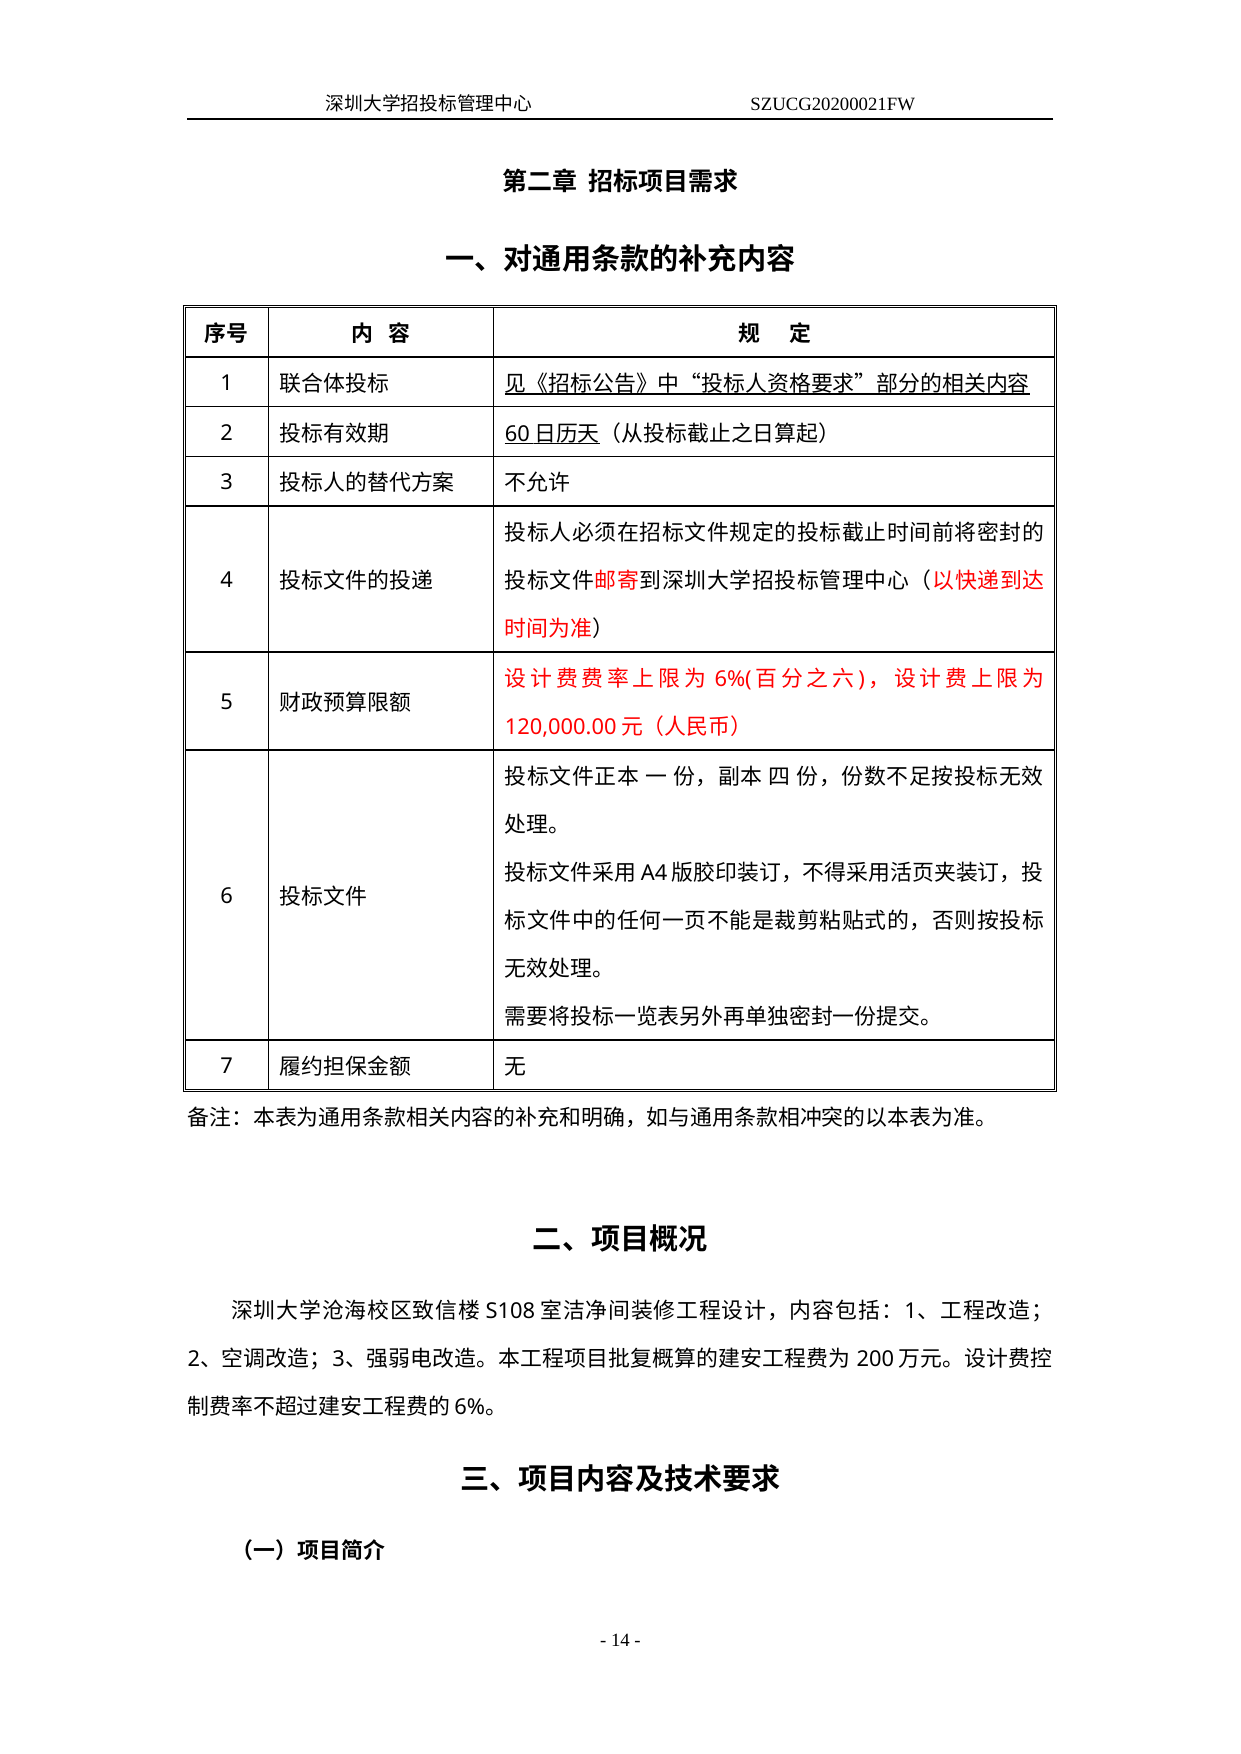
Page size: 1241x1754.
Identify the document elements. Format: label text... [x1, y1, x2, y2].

text 一、对通用条款的补充内容 [187, 233, 1053, 281]
text 第二章 招标项目需求 [187, 155, 1053, 203]
text 深圳大学沧海校区致信楼S108室洁净间装修工程设计，内容包括：1、工程改造；2、空调改造；3、强弱电改造。本工程项目批复概算的建安工程费为200万元。设计费控制费率不超过建安工程费的6%。 [187, 1284, 1053, 1429]
table_cell 2 [186, 407, 268, 456]
text 备注：本表为通用条款相关内容的补充和明确，如与通用条款相冲突的以本表为准。 [187, 1092, 1053, 1140]
table_cell 4 [186, 507, 268, 651]
table_cell 不允许 [494, 457, 1054, 505]
table_cell 投标人的替代方案 [269, 457, 493, 505]
text （一）项目简介 [187, 1525, 1053, 1573]
table_cell 履约担保金额 [269, 1041, 493, 1089]
text 三、项目内容及技术要求 [187, 1453, 1053, 1501]
table_cell 投标文件正本 一 份，副本 四 份，份数不足按投标无效处理。 投标文件采用A4版胶印装订，不得采用活页夹装订，投标文件中的任何一页不能是裁剪粘贴式的，否则按投标无效处理。 需要将投标一览表另外再单独密封一份提交。 [494, 751, 1054, 1039]
table_cell 财政预算限额 [269, 653, 493, 749]
table_cell 3 [186, 457, 268, 505]
table_cell 1 [186, 358, 268, 406]
table_header 序号 [186, 308, 268, 356]
table_cell 投标文件 [269, 751, 493, 1039]
table_cell 无 [494, 1041, 1054, 1089]
table_cell 60日历天（从投标截止之日算起） [494, 407, 1054, 456]
table_cell 设计费费率上限为6%(百分之六)，设计费上限为120,000.00元（人民币） [494, 653, 1054, 749]
table_cell 7 [186, 1041, 268, 1089]
table_header 规 定 [494, 308, 1054, 356]
table_cell 6 [186, 751, 268, 1039]
table_cell 5 [186, 653, 268, 749]
table_cell 联合体投标 [269, 358, 493, 406]
table_cell 投标文件的投递 [269, 507, 493, 651]
table_cell 投标有效期 [269, 407, 493, 456]
text 二、项目概况 [187, 1212, 1053, 1261]
table_cell 投标人必须在招标文件规定的投标截止时间前将密封的投标文件邮寄到深圳大学招投标管理中心（以快递到达时间为准） [494, 507, 1054, 651]
table_header 内 容 [269, 308, 493, 356]
table_cell 见《招标公告》中“投标人资格要求”部分的相关内容 [494, 358, 1054, 406]
